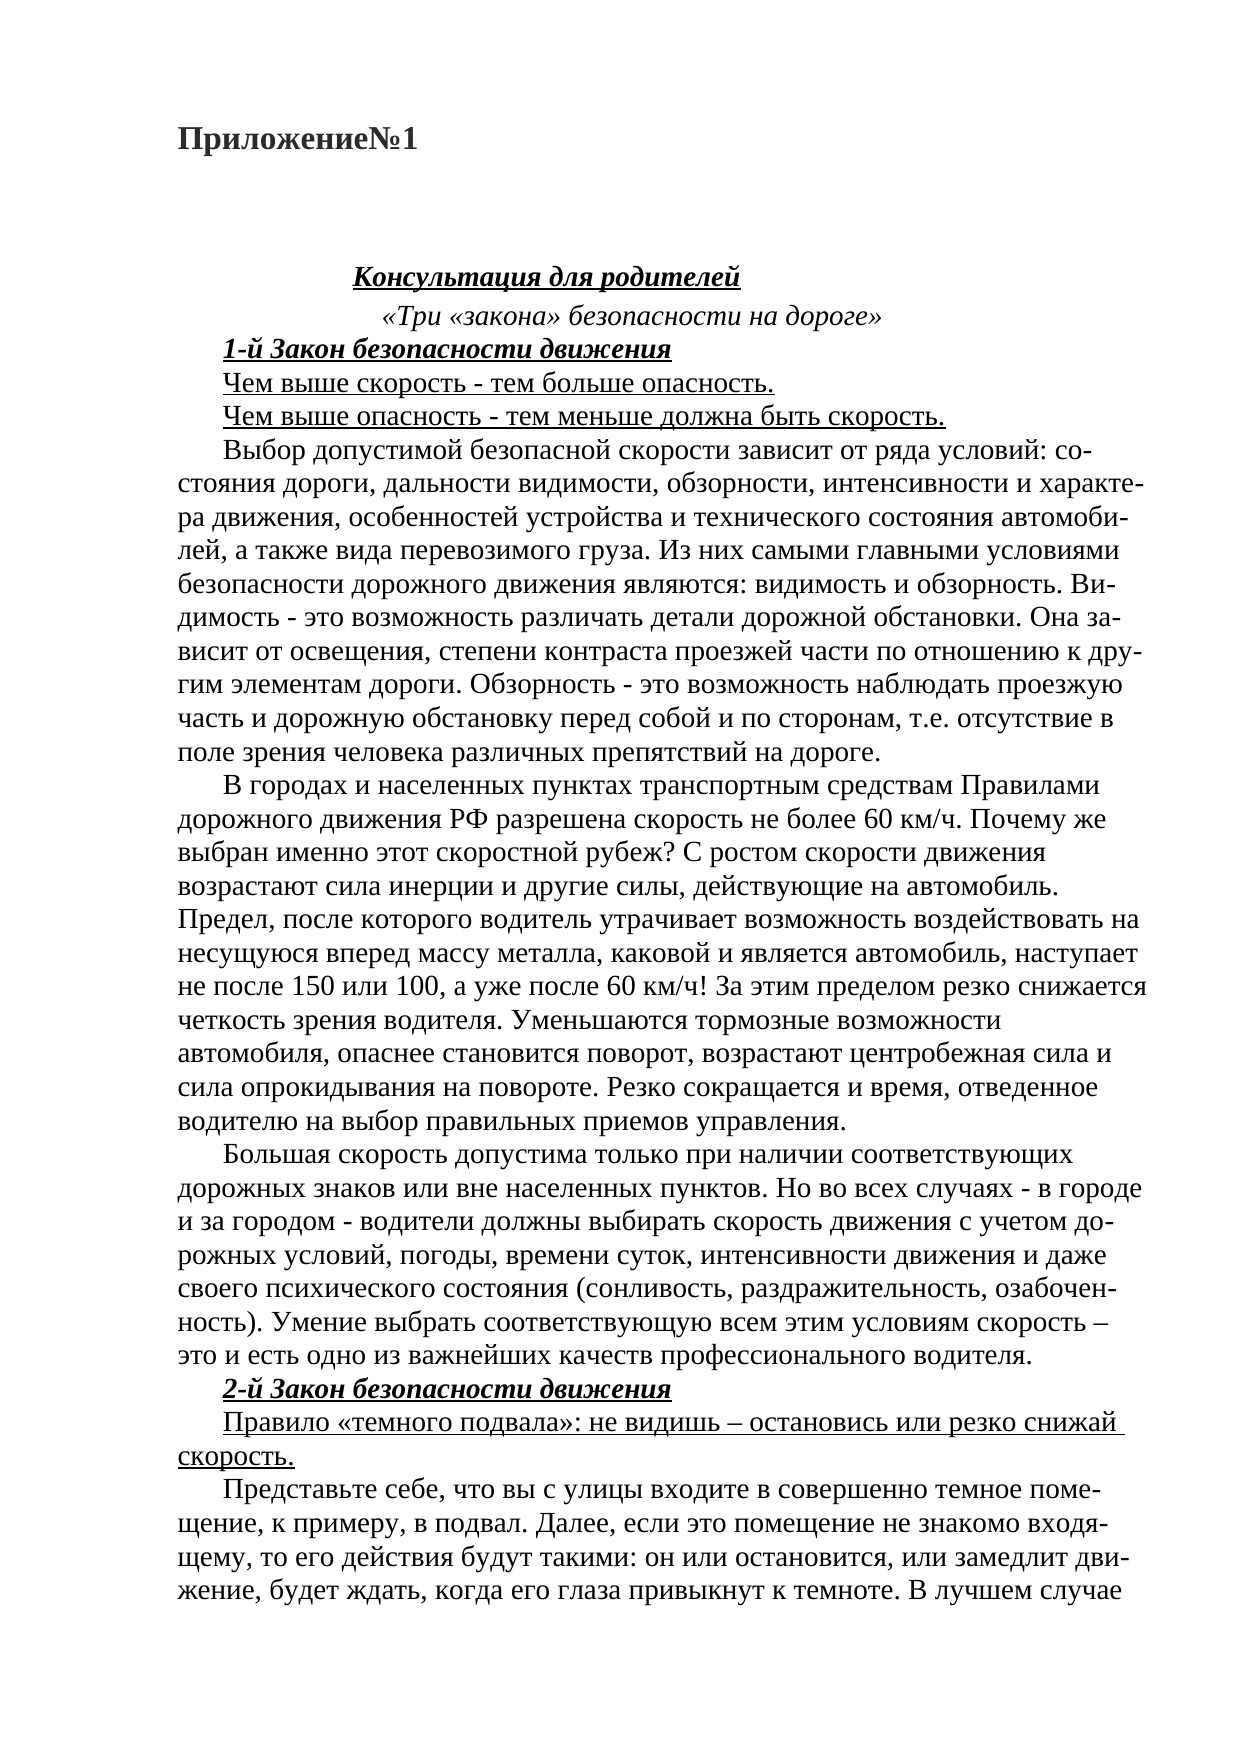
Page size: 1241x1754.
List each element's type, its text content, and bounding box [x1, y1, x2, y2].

text 2-й Закон безопасности движения [177, 1371, 1152, 1404]
text Консультация для родителей [118, 259, 1152, 293]
text «Три «закона» безопасности на дороге» [177, 298, 1152, 331]
text Чем выше опасность - тем меньше должна быть скорость. [177, 398, 1152, 432]
text Выбор допустимой безопасной скорости зависит от ряда условий: состояния дороги, дальности видимости, обзорности, интенсивности и характера движения, особенностей устройства и технического состояния автомобилей, а также вида перевозимого груза. Из них самыми главными условиями безопасности дорожного движения являются: видимость и обзорность. Видимость - это возможность различать детали дорожной обстановки. Она зависит от освещения, степени контраста проезжей части по отношению к другим элементам дороги. Обзорность - это возможность наблюдать проезжую часть и дорожную обстановку перед собой и по сторонам, т.е. отсутствие в поле зрения человека различных препятствий на дороге. [177, 432, 1152, 767]
text Приложение№1 [177, 118, 1152, 156]
text 1-й Закон безопасности движения [177, 331, 1152, 365]
text Большая скорость допустима только при наличии соответствующих дорожных знаков или вне населенных пунктов. Но во всех случаях - в городе и за городом - водители должны выбирать скорость движения с учетом дорожных условий, погоды, времени суток, интенсивности движения и даже своего психического состояния (сонливость, раздражительность, озабоченность). Умение выбрать соответствующую всем этим условиям скорость – это и есть одно из важнейших качеств профессионального водителя. [177, 1136, 1152, 1371]
text Чем выше скорость - тем больше опасность. [177, 365, 1152, 398]
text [177, 1472, 1152, 1606]
text Правило «темного подвала»: не видишь – остановись или резко снижай скорость. [177, 1404, 1152, 1472]
text В городах и населенных пунктах транспортным средствам Правилами дорожного движения РФ разрешена скорость не более 60 км/ч. Почему же выбран именно этот скоростной рубеж? С ростом скорости движения возрастают сила инерции и другие силы, действующие на автомобиль. Предел, после которого водитель утрачивает возможность воздействовать на несущуюся вперед массу металла, каковой и является автомобиль, наступает не после 150 или 100, а уже после 60 км/ч! За этим пределом резко снижается четкость зрения водителя. Уменьшаются тормозные возможности автомобиля, опаснее становится поворот, возрастают центробежная сила и сила опрокидывания на повороте. Резко сокращается и время, отведенное водителю на выбор правильных приемов управления. [177, 767, 1152, 1136]
